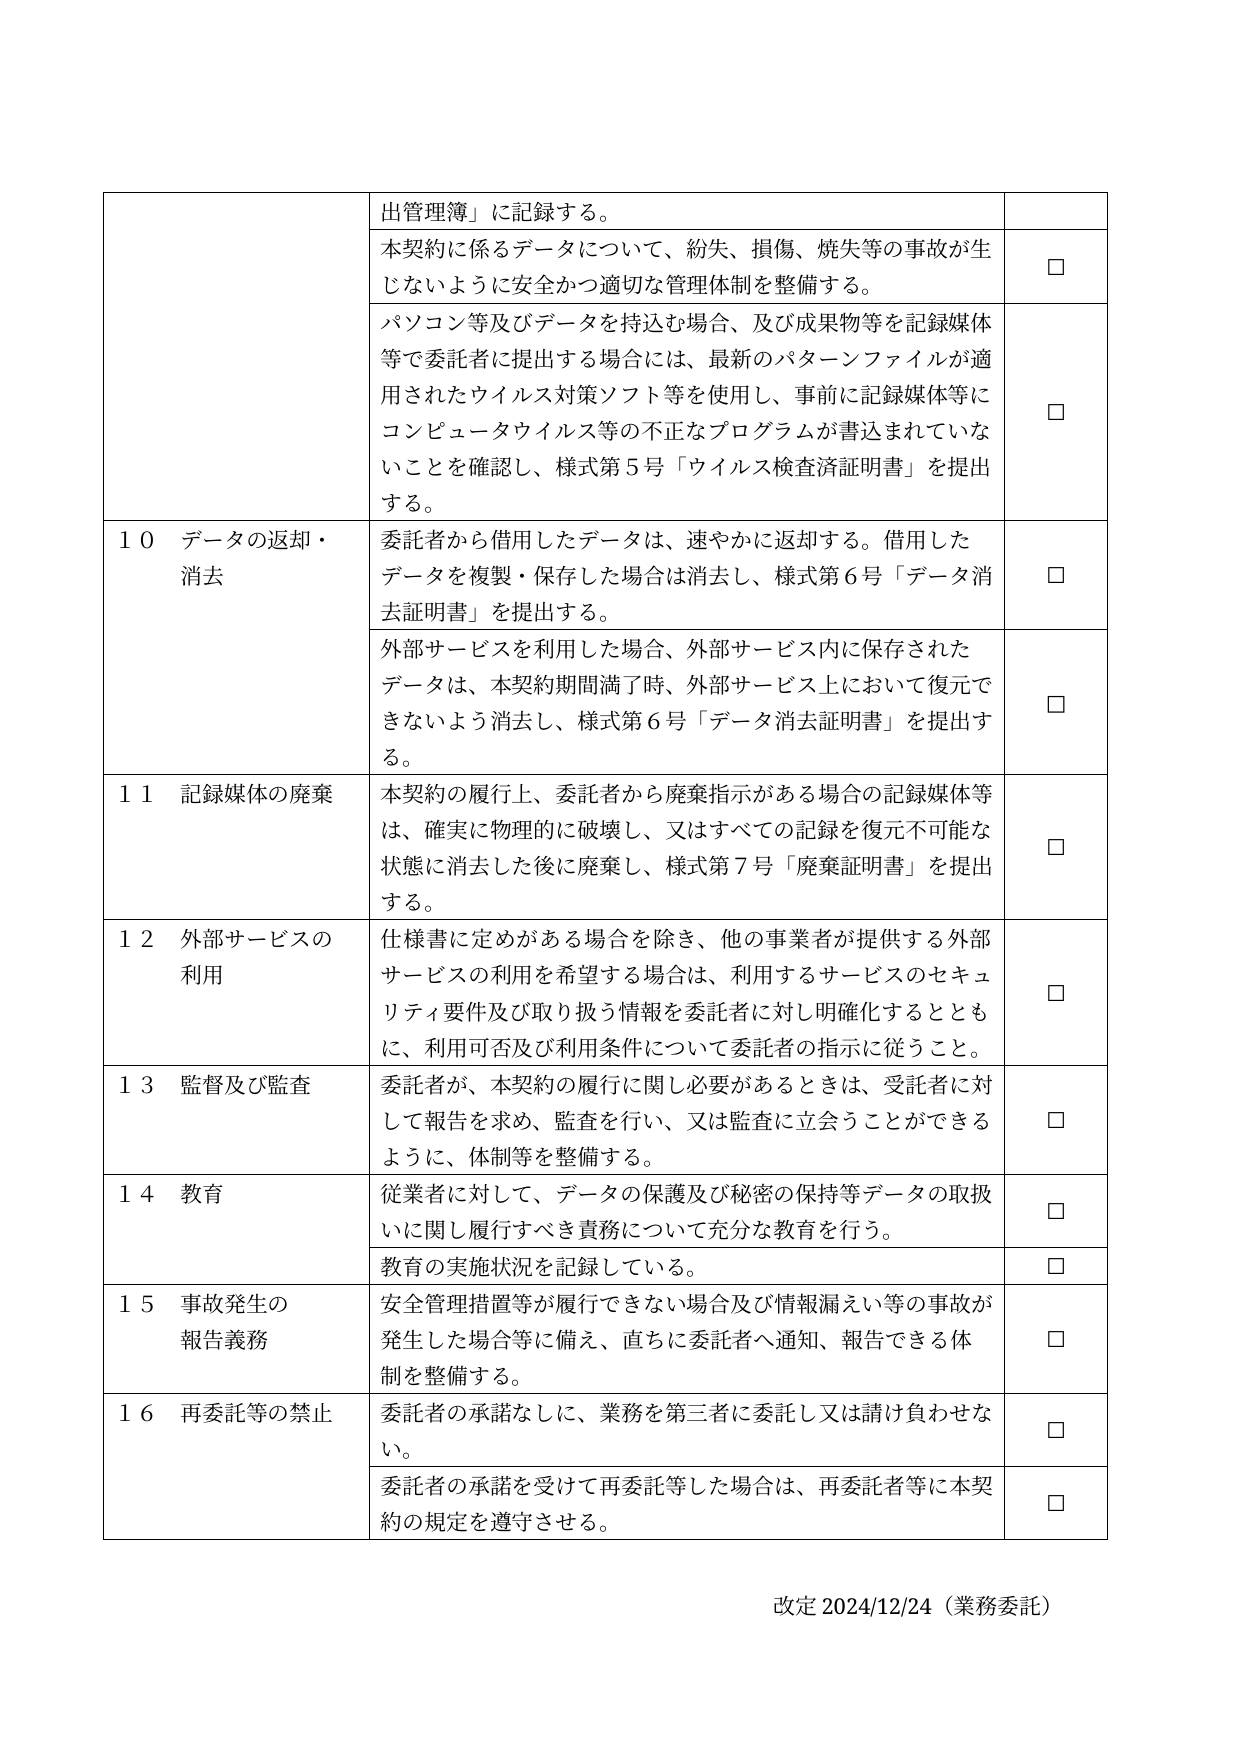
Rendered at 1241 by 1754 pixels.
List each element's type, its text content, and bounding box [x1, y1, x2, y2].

table_cell 委託者が、本契約の履行に関し必要があるときは、受託者に対して報告を求め、監査を行い、又は監査に立会うことができるように、体制等を整備する。 [370, 1066, 1004, 1174]
table_cell 委託者から借用したデータは、速やかに返却する。借用したデータを複製・保存した場合は消去し、様式第６号「データ消去証明書」を提出する。 [370, 521, 1004, 629]
table_cell １６ 再委託等の禁止 [104, 1394, 369, 1539]
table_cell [370, 193, 1004, 229]
table_cell １５ 事故発生の 報告義務 [104, 1285, 369, 1393]
table_cell [1005, 193, 1107, 229]
table_cell １３ 監督及び監査 [104, 1066, 369, 1174]
table_cell １０ データの返却・ 消去 [104, 521, 369, 774]
table_cell [1005, 230, 1107, 302]
table_cell [1005, 304, 1107, 520]
table_cell 委託者の承諾なしに、業務を第三者に委託し又は請け負わせない。 [370, 1394, 1004, 1466]
table_cell [1005, 1066, 1107, 1174]
table_cell 本契約に係るデータについて、紛失、損傷、焼失等の事故が生じないように安全かつ適切な管理体制を整備する。 [370, 230, 1004, 302]
table_cell [1005, 775, 1107, 919]
table_cell □ [1005, 630, 1107, 774]
table_cell 外部サービスを利用した場合、外部サービス内に保存されたデータは、本契約期間満了時、外部サービス上において復元できないよう消去し、様式第６号「データ消去証明書」を提出する。 [370, 630, 1004, 774]
table_cell [1005, 1285, 1107, 1393]
table_cell 仕様書に定めがある場合を除き、他の事業者が提供する外部サービスの利用を希望する場合は、利用するサービスのセキュリティ要件及び取り扱う情報を委託者に対し明確化するとともに、利用可否及び利用条件について委託者の指示に従うこと。 [370, 920, 1004, 1064]
table_cell １２ 外部サービスの 利用 [104, 920, 369, 1064]
table_cell [1005, 521, 1107, 629]
table_cell [1005, 1248, 1107, 1284]
table_cell [1005, 1467, 1107, 1539]
table_cell 教育の実施状況を記録している。 [370, 1248, 1004, 1284]
table_cell １１ 記録媒体の廃棄 [104, 775, 369, 919]
table_cell 本契約の履行上、委託者から廃棄指示がある場合の記録媒体等は、確実に物理的に破壊し、又はすべての記録を復元不可能な状態に消去した後に廃棄し、様式第７号「廃棄証明書」を提出する。 [370, 775, 1004, 919]
table_cell パソコン等及びデータを持込む場合、及び成果物等を記録媒体等で委託者に提出する場合には、最新のパターンファイルが適用されたウイルス対策ソフト等を使用し、事前に記録媒体等にコンピュータウイルス等の不正なプログラムが書込まれていないことを確認し、様式第５号「ウイルス検査済証明書」を提出する。 [370, 304, 1004, 520]
table_cell [1005, 920, 1107, 1064]
table_cell 従業者に対して、データの保護及び秘密の保持等データの取扱いに関し履行すべき責務について充分な教育を行う。 [370, 1175, 1004, 1247]
table_cell １４ 教育 [104, 1175, 369, 1284]
table_cell 委託者の承諾を受けて再委託等した場合は、再委託者等に本契約の規定を遵守させる。 [370, 1467, 1004, 1539]
table_cell [1005, 1394, 1107, 1466]
table_cell 安全管理措置等が履行できない場合及び情報漏えい等の事故が発生した場合等に備え、直ちに委託者へ通知、報告できる体制を整備する。 [370, 1285, 1004, 1393]
table_cell [1005, 1175, 1107, 1247]
